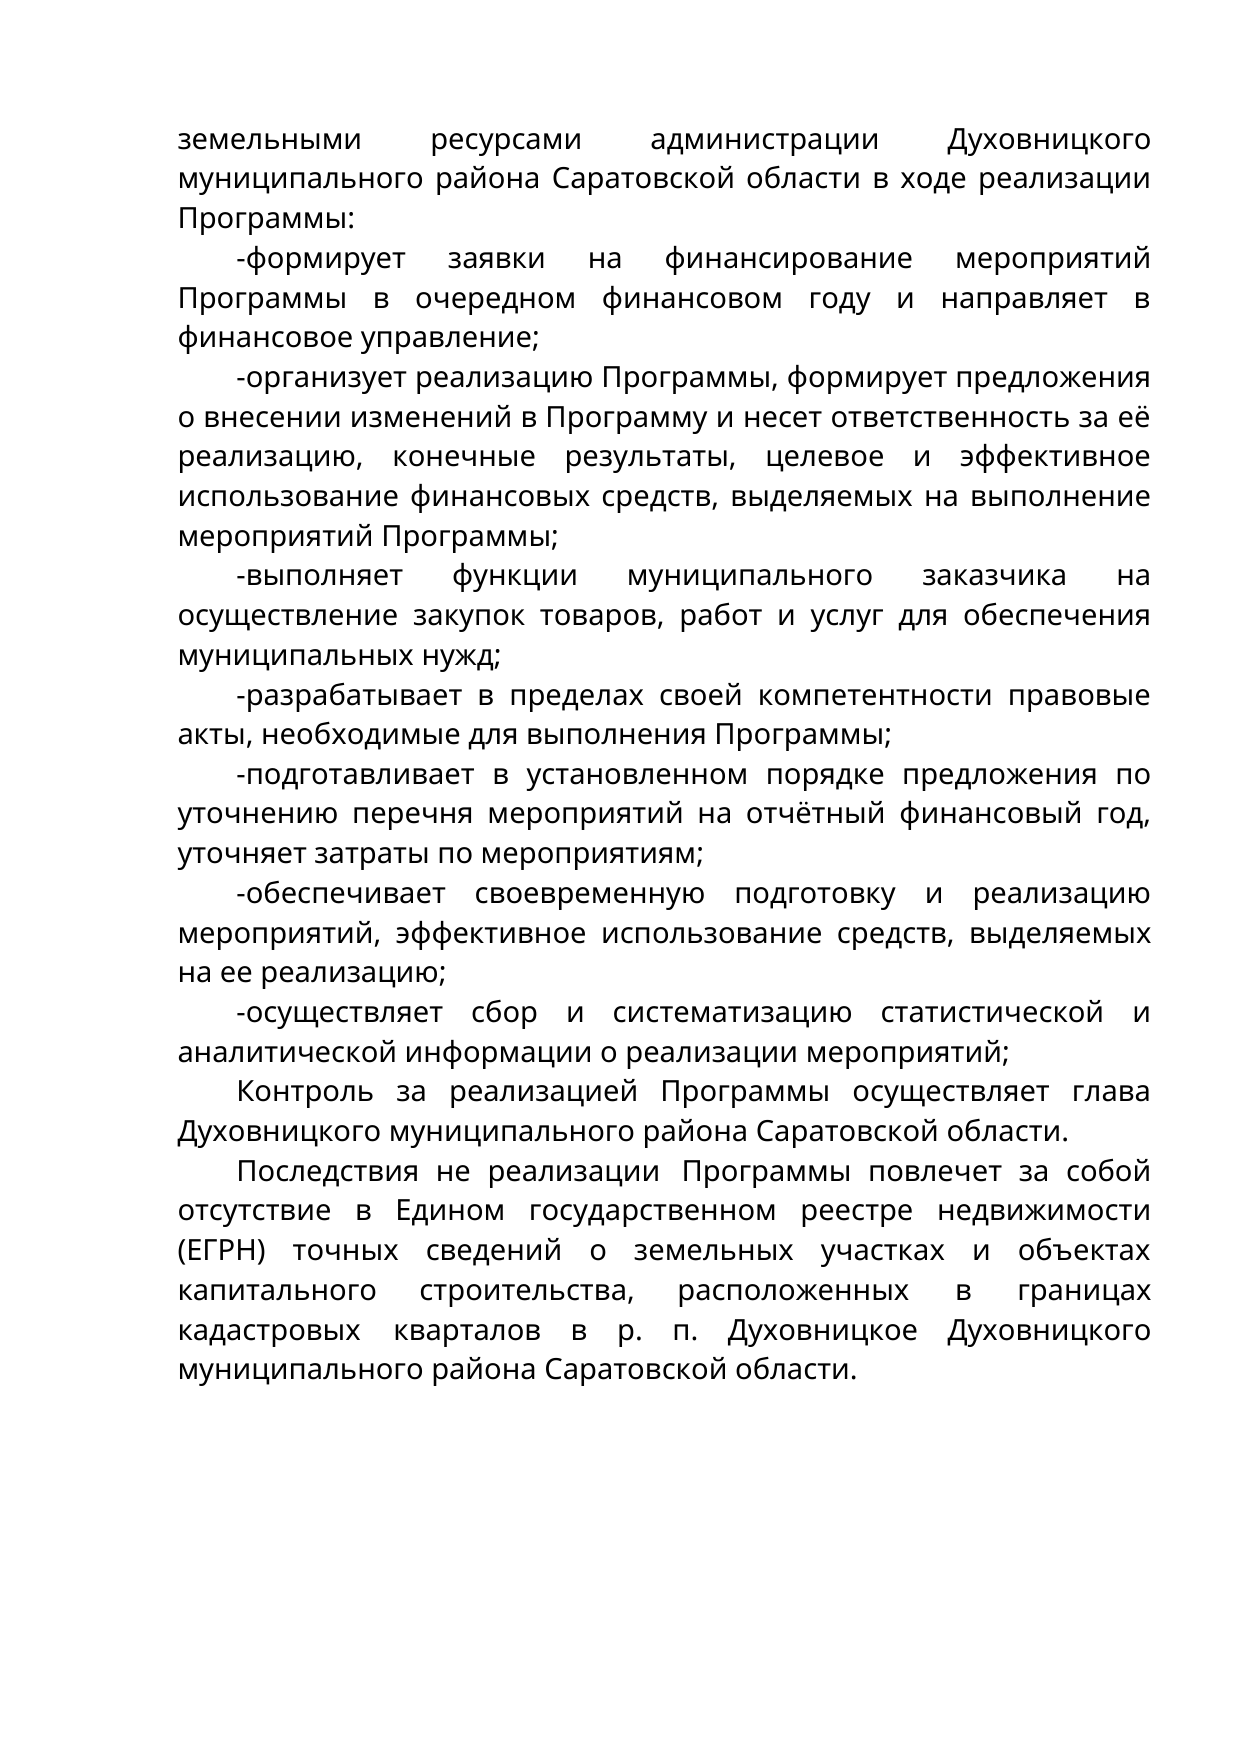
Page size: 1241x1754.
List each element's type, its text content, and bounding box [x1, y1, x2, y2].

text Последствия не реализации Программы повлечет за собой отсутствие в Едином государственном реестре недвижимости (ЕГРН) точных сведений о земельных участках и объектах капитального строительства, расположенных в границах кадастровых кварталов в р. п. Духовницкое Духовницкого муниципального района Саратовской области. [177, 1150, 1152, 1388]
text -разрабатывает в пределах своей компетентности правовые акты, необходимые для выполнения Программы; [177, 674, 1152, 753]
text -выполняет функции муниципального заказчика на осуществление закупок товаров, работ и услуг для обеспечения муниципальных нужд; [177, 555, 1152, 674]
text -подготавливает в установленном порядке предложения по уточнению перечня мероприятий на отчётный финансовый год, уточняет затраты по мероприятиям; [177, 753, 1152, 872]
text -обеспечивает своевременную подготовку и реализацию мероприятий, эффективное использование средств, выделяемых на ее реализацию; [177, 872, 1152, 991]
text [177, 118, 1152, 237]
text -формирует заявки на финансирование мероприятий Программы в очередном финансовом году и направляет в финансовое управление; [177, 237, 1152, 356]
text -организует реализацию Программы, формирует предложения о внесении изменений в Программу и несет ответственность за её реализацию, конечные результаты, целевое и эффективное использование финансовых средств, выделяемых на выполнение мероприятий Программы; [177, 356, 1152, 555]
text Контроль за реализацией Программы осуществляет глава Духовницкого муниципального района Саратовской области. [177, 1071, 1152, 1150]
text -осуществляет сбор и систематизацию статистической и аналитической информации о реализации мероприятий; [177, 991, 1152, 1071]
